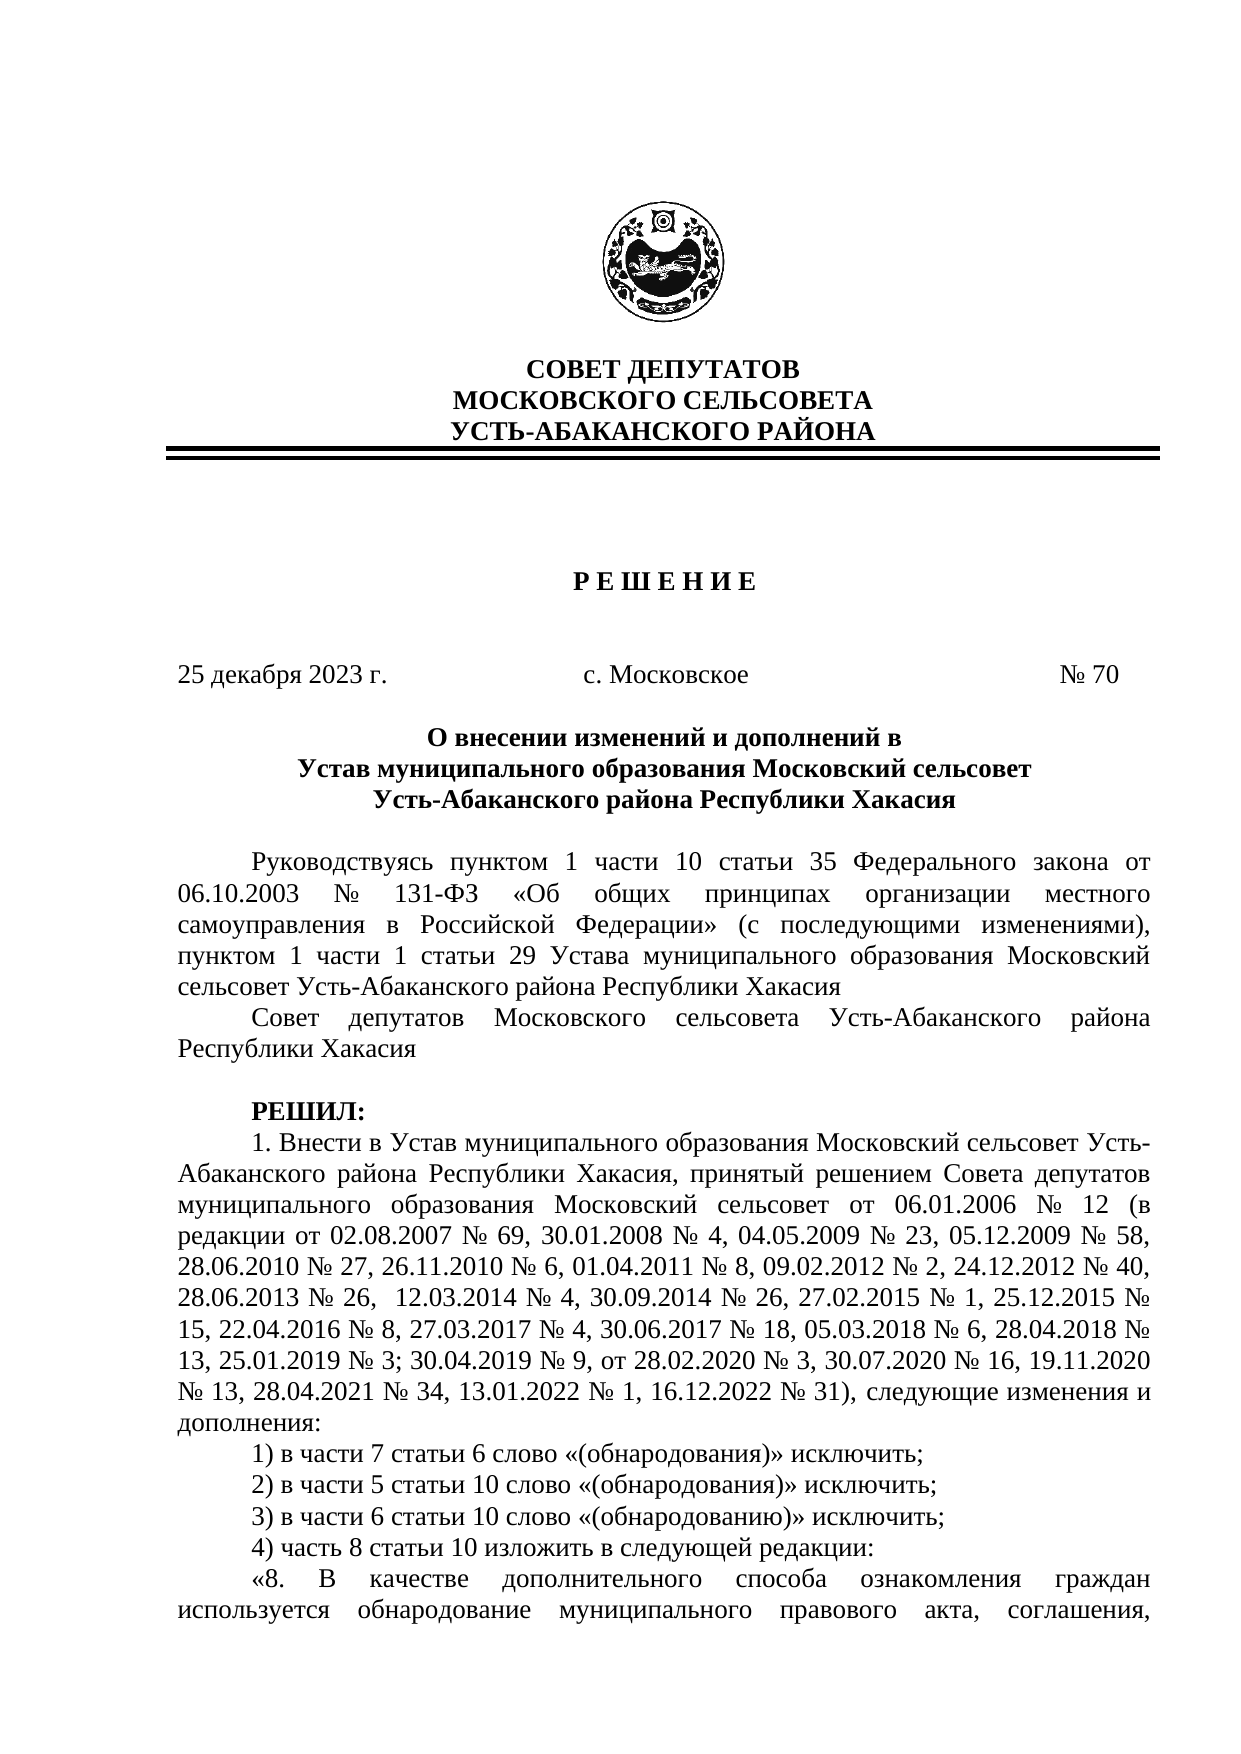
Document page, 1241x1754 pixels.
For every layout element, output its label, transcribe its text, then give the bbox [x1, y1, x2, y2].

text О внесении изменений и дополнений в [177, 721, 1152, 752]
text Р Е Ш Е Н И Е [177, 565, 1152, 596]
text 1) в части 7 статьи 6 слово «(обнародования)» исключить; [177, 1437, 1152, 1468]
text 4) часть 8 статьи 10 изложить в следующей редакции: [177, 1531, 1152, 1562]
text 3) в части 6 статьи 10 слово «(обнародованию)» исключить; [177, 1499, 1152, 1531]
text Руководствуясь пунктом 1 части 10 статьи 35 Федерального закона от 06.10.2003 № 131-ФЗ «Об общих принципах организации местного самоуправления в Российской Федерации» (с последующими изменениями), пунктом 1 части 1 статьи 29 Устава муниципального образования Московский сельсовет Усть-Абаканского района Республики Хакасия [177, 846, 1152, 1001]
table_header [166, 167, 1160, 353]
text РЕШИЛ: [177, 1095, 1152, 1126]
text 1. Внести в Устав муниципального образования Московский сельсовет Усть-Абаканского района Республики Хакасия, принятый решением Совета депутатов муниципального образования Московский сельсовет от 06.01.2006 № 12 (в редакции от 02.08.2007 № 69, 30.01.2008 № 4, 04.05.2009 № 23, 05.12.2009 № 58, 28.06.2010 № 27, 26.11.2010 № 6, 01.04.2011 № 8, 09.02.2012 № 2, 24.12.2012 № 40, 28.06.2013 № 26, 12.03.2014 № 4, 30.09.2014 № 26, 27.02.2015 № 1, 25.12.2015 № 15, 22.04.2016 № 8, 27.03.2017 № 4, 30.06.2017 № 18, 05.03.2018 № 6, 28.04.2018 № 13, 25.01.2019 № 3; 30.04.2019 № 9, от 28.02.2020 № 3, 30.07.2020 № 16, 19.11.2020 № 13, 28.04.2021 № 34, 13.01.2022 № 1, 16.12.2022 № 31), следующие изменения и дополнения: [177, 1126, 1152, 1437]
text Совет депутатов Московского сельсовета Усть-Абаканского района Республики Хакасия [177, 1001, 1152, 1063]
text Усть-Абаканского района Республики Хакасия [177, 783, 1152, 814]
table_cell СОВЕТ ДЕПУТАТОВ МОСКОВСКОГО СЕЛЬСОВЕТА УСТЬ-АБАКАНСКОГО РАЙОНА [166, 353, 1160, 446]
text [177, 1562, 1152, 1624]
text Устав муниципального образования Московский сельсовет [177, 752, 1152, 783]
text 25 декабря 2023 г. с. Московское № 70 [177, 659, 1152, 690]
picture [599, 198, 727, 325]
text 2) в части 5 статьи 10 слово «(обнародования)» исключить; [177, 1468, 1152, 1499]
